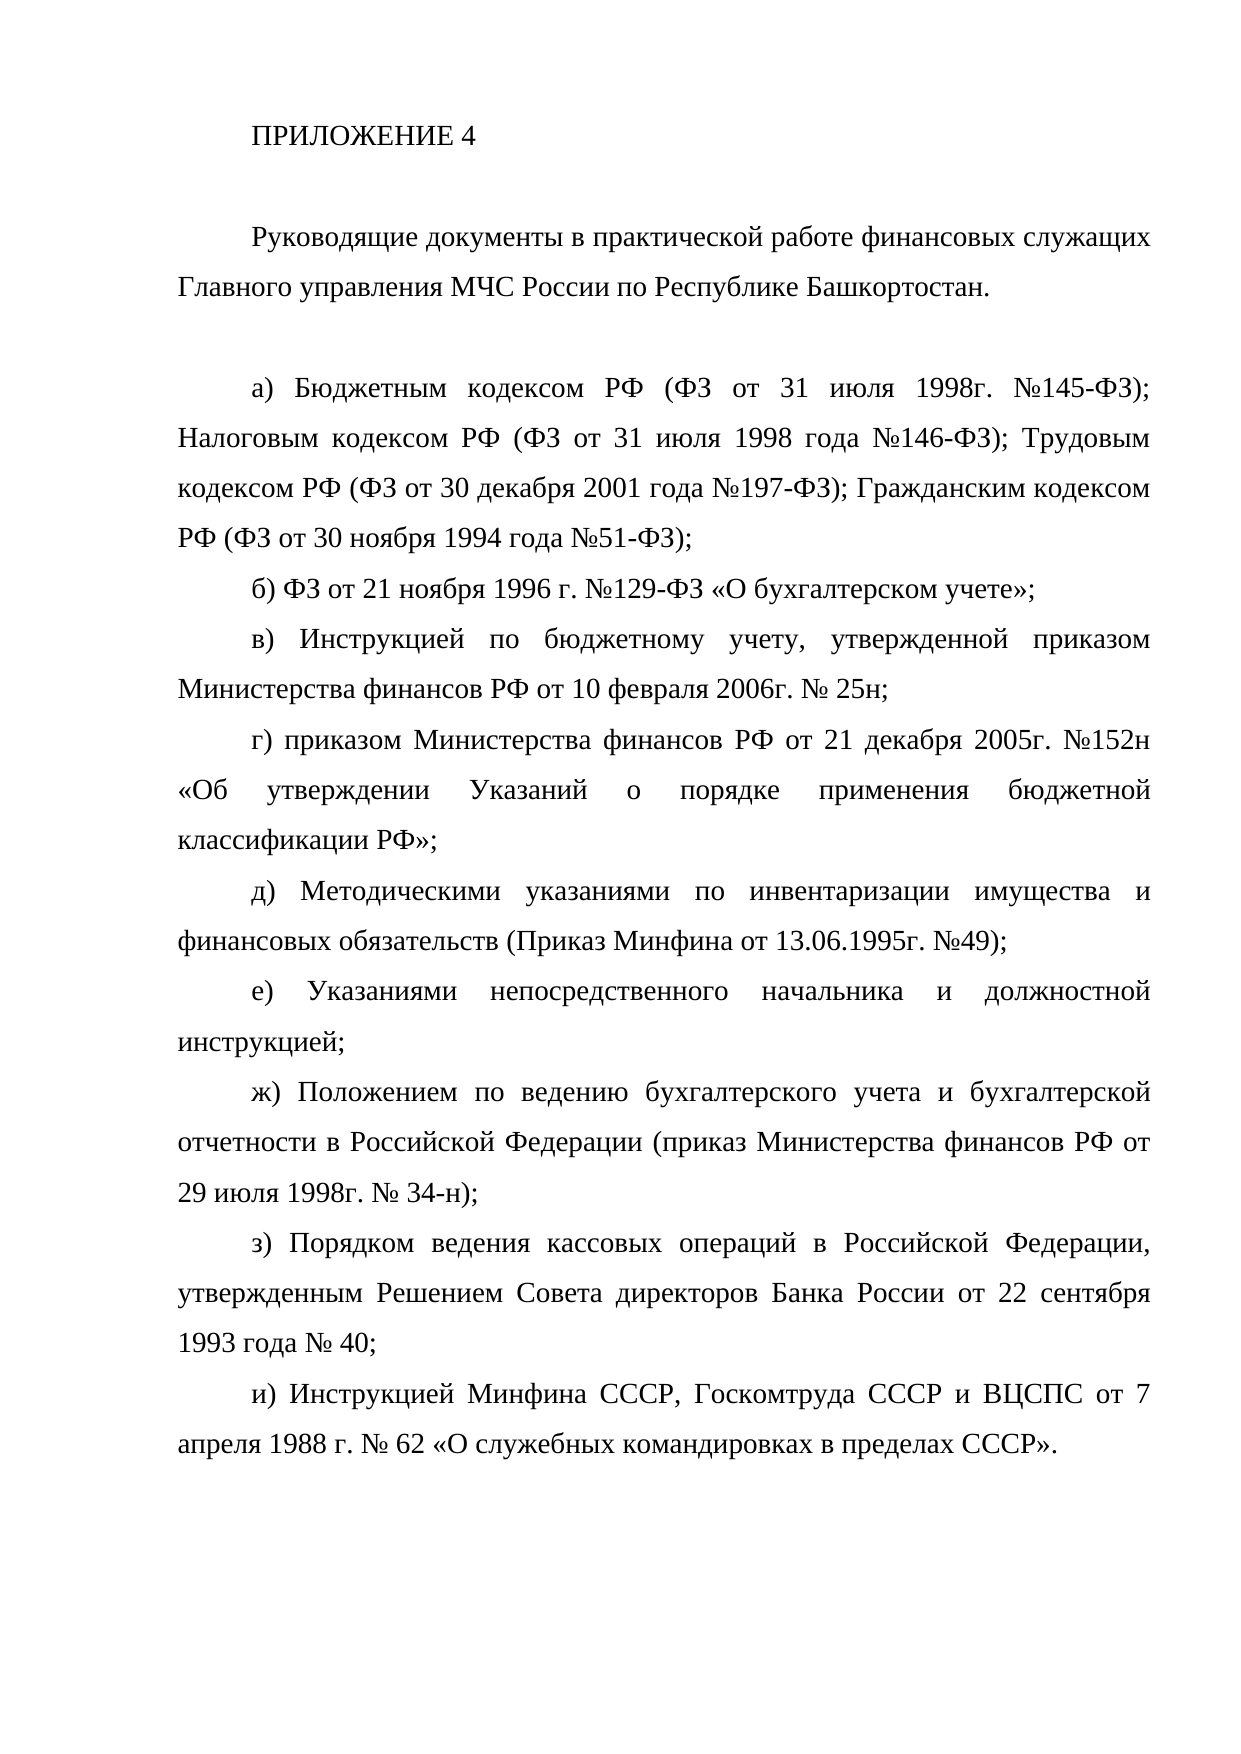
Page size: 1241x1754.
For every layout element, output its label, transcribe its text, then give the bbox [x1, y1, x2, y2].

text ПРИЛОЖЕНИЕ 4 [177, 118, 1152, 152]
text г) приказом Министерства финансов РФ от 21 декабря 2005г. №152н «Об утверждении Указаний о порядке применения бюджетной классификации РФ»; [177, 722, 1152, 856]
text в) Инструкцией по бюджетному учету, утвержденной приказом Министерства финансов РФ от 10 февраля 2006г. № 25н; [177, 621, 1152, 705]
text е) Указаниями непосредственного начальника и должностной инструкцией; [177, 973, 1152, 1057]
text з) Порядком ведения кассовых операций в Российской Федерации, утвержденным Решением Совета директоров Банка России от 22 сентября 1993 года № 40; [177, 1225, 1152, 1359]
text ж) Положением по ведению бухгалтерского учета и бухгалтерской отчетности в Российской Федерации (приказ Министерства финансов РФ от 29 июля 1998г. № 34-н); [177, 1074, 1152, 1208]
text б) ФЗ от 21 ноября 1996 г. №129-ФЗ «О бухгалтерском учете»; [177, 571, 1152, 604]
text Руководящие документы в практической работе финансовых служащих Главного управления МЧС России по Республике Башкортостан. [177, 219, 1152, 303]
text и) Инструкцией Минфина СССР, Госкомтруда СССР и ВЦСПС от 7 апреля 1988 г. № 62 «О служебных командировках в пределах СССР». [177, 1376, 1152, 1460]
text а) Бюджетным кодексом РФ (ФЗ от 31 июля 1998г. №145-ФЗ); Налоговым кодексом РФ (ФЗ от 31 июля 1998 года №146-ФЗ); Трудовым кодексом РФ (ФЗ от 30 декабря 2001 года №197-ФЗ); Гражданским кодексом РФ (ФЗ от 30 ноября 1994 года №51-ФЗ); [177, 370, 1152, 554]
text д) Методическими указаниями по инвентаризации имущества и финансовых обязательств (Приказ Минфина от 13.06.1995г. №49); [177, 873, 1152, 957]
